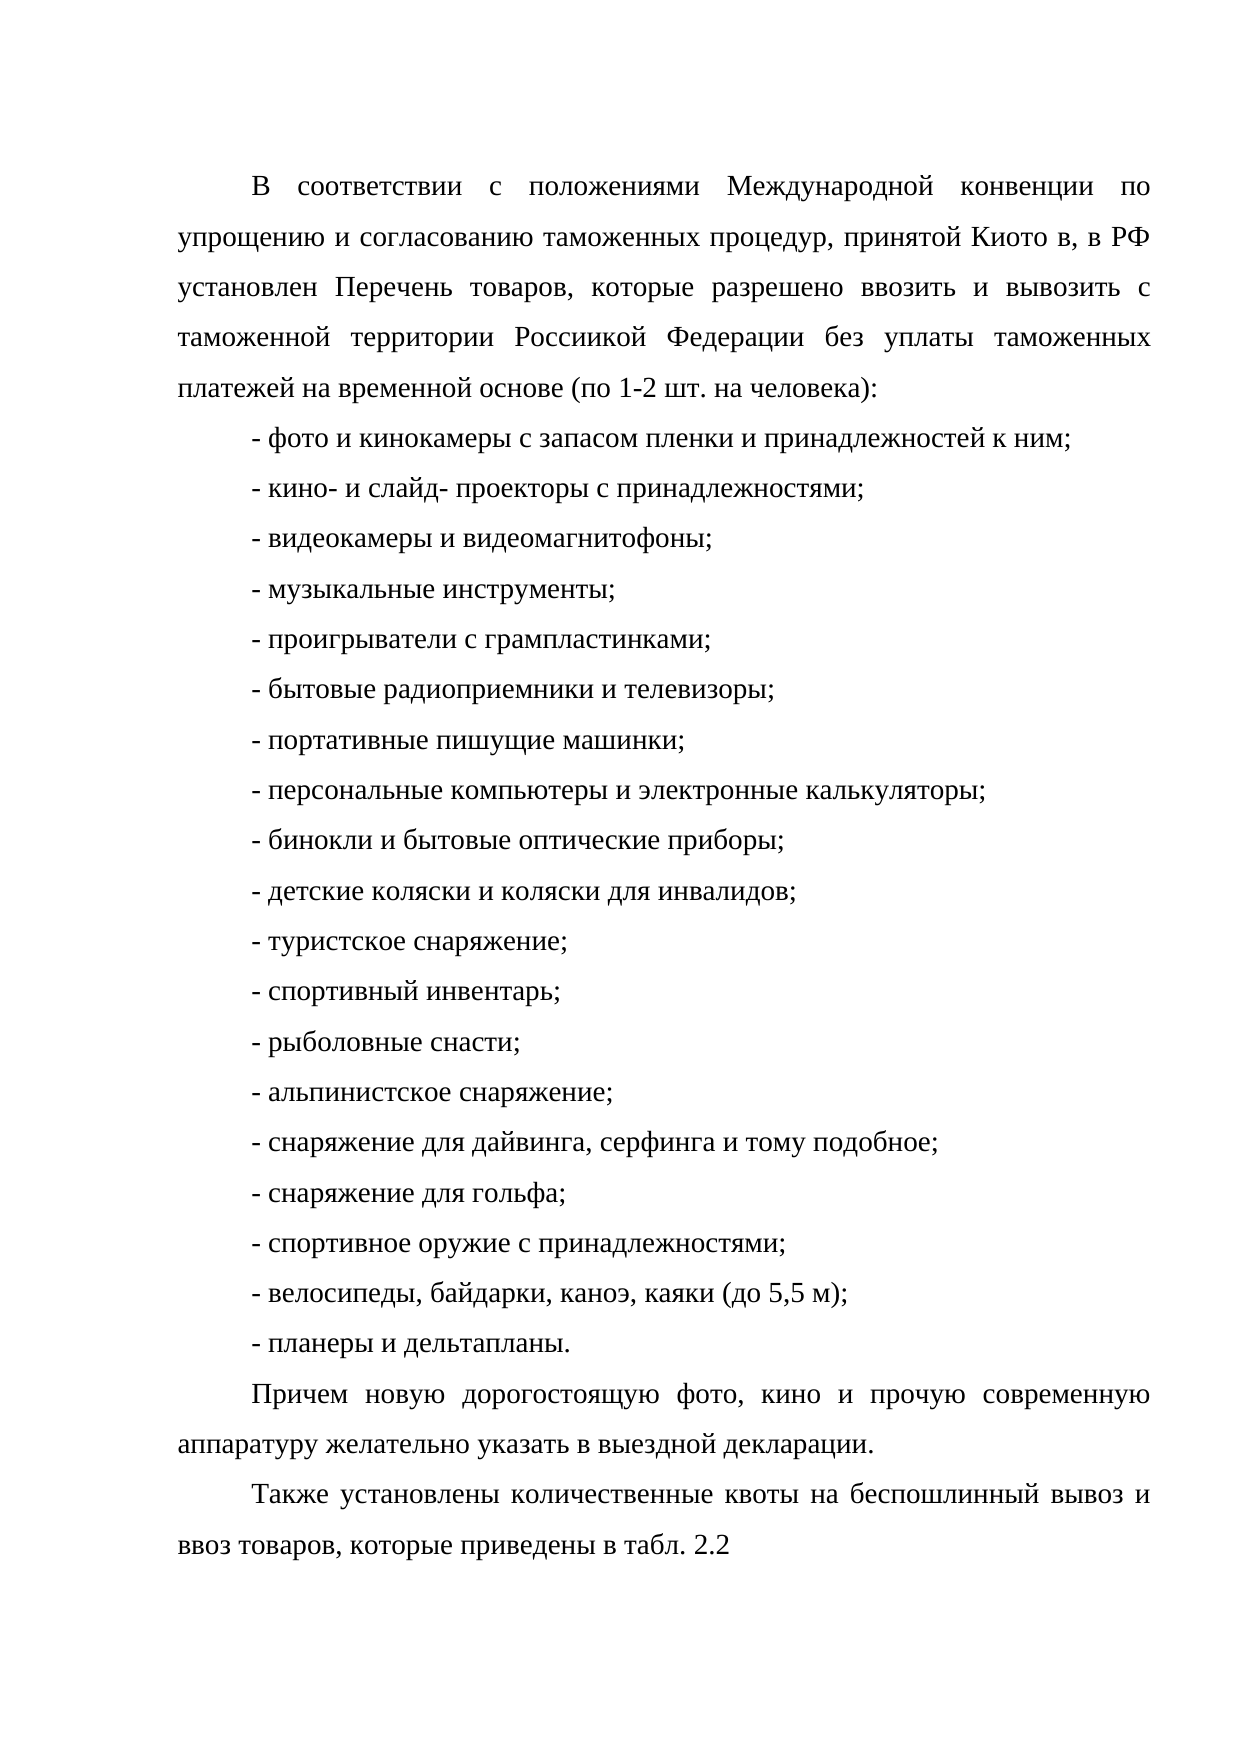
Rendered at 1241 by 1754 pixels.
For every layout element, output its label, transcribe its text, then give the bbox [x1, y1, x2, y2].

text - спортивный инвентарь; [177, 973, 1152, 1007]
text - рыболовные снасти; [177, 1024, 1152, 1057]
text - велосипеды, байдарки, каноэ, каяки (до 5,5 м); [177, 1275, 1152, 1309]
text - снаряжение для гольфа; [177, 1175, 1152, 1208]
text - планеры и дельтапланы. [177, 1326, 1152, 1359]
text - музыкальные инструменты; [177, 571, 1152, 604]
text - бытовые радиоприемники и телевизоры; [177, 672, 1152, 705]
text - снаряжение для дайвинга, серфинга и тому подобное; [177, 1124, 1152, 1158]
text - спортивное оружие с принадлежностями; [177, 1225, 1152, 1258]
text - фото и кинокамеры с запасом пленки и принадлежностей к ним; [177, 420, 1152, 453]
text Причем новую дорогостоящую фото, кино и прочую современную аппаратуру желательно указать в выездной декларации. [177, 1376, 1152, 1460]
text - бинокли и бытовые оптические приборы; [177, 822, 1152, 856]
text В соответствии с положениями Международной конвенции по упрощению и согласованию таможенных процедур, принятой Киото в, в РФ установлен Перечень товаров, которые разрешено ввозить и вывозить с таможенной территории Россиикой Федерации без уплаты таможенных платежей на временной основе (по 1-2 шт. на человека): [177, 168, 1152, 403]
text - проигрыватели с грампластинками; [177, 621, 1152, 655]
text - туристское снаряжение; [177, 923, 1152, 957]
text Также установлены количественные квоты на беспошлинный вывоз и ввоз товаров, которые приведены в табл. 2.2 [177, 1477, 1152, 1560]
text - детские коляски и коляски для инвалидов; [177, 873, 1152, 906]
text - кино- и слайд- проекторы с принадлежностями; [177, 470, 1152, 504]
text - портативные пишущие машинки; [177, 722, 1152, 755]
text - видеокамеры и видеомагнитофоны; [177, 521, 1152, 554]
text - персональные компьютеры и электронные калькуляторы; [177, 772, 1152, 806]
text - альпинистское снаряжение; [177, 1074, 1152, 1108]
